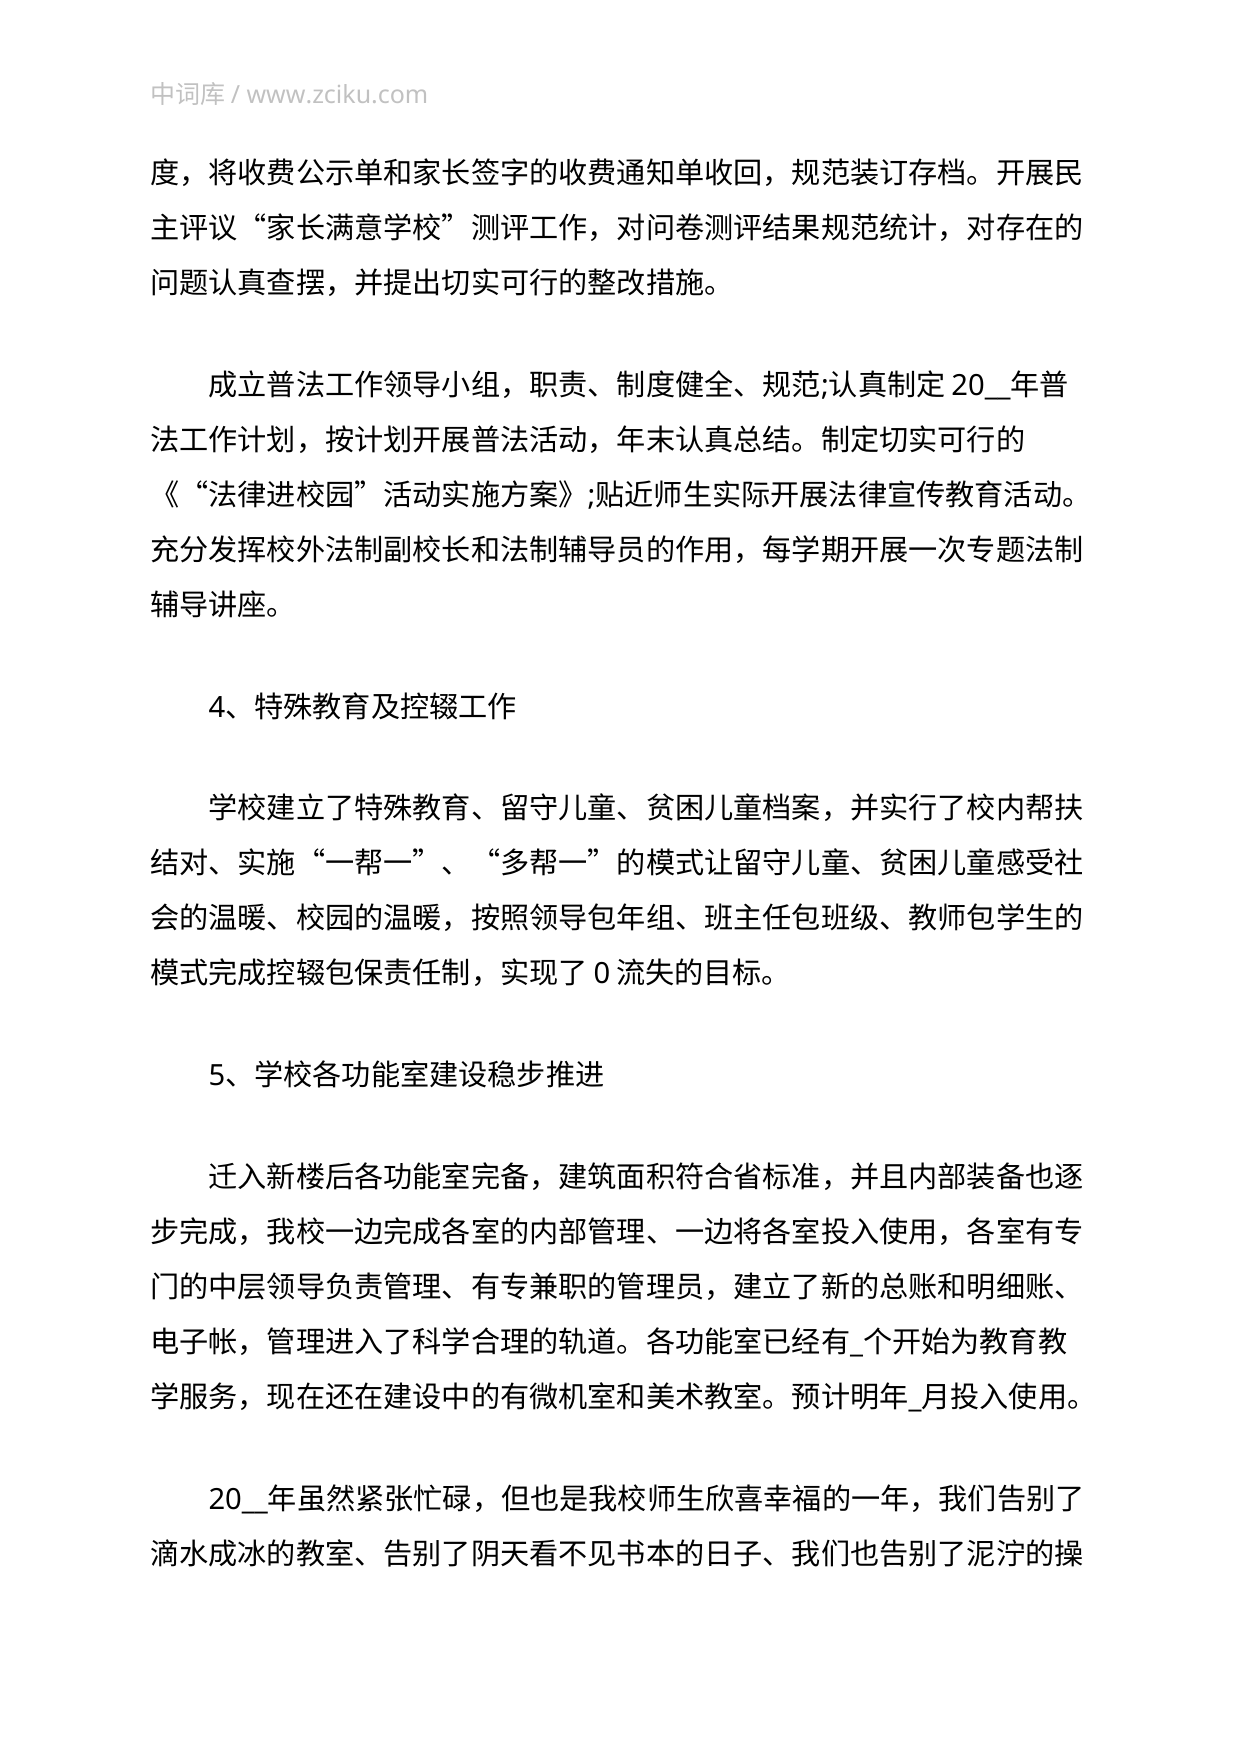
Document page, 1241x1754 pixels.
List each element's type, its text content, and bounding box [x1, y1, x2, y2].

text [150, 150, 1090, 302]
text 5、学校各功能室建设稳步推进 [150, 1052, 1090, 1094]
text 成立普法工作领导小组，职责、制度健全、规范;认真制定20__年普法工作计划，按计划开展普法活动，年末认真总结。制定切实可行的《“法律进校园”活动实施方案》;贴近师生实际开展法律宣传教育活动。充分发挥校外法制副校长和法制辅导员的作用，每学期开展一次专题法制辅导讲座。 [150, 362, 1090, 624]
text 迁入新楼后各功能室完备，建筑面积符合省标准，并且内部装备也逐步完成，我校一边完成各室的内部管理、一边将各室投入使用，各室有专门的中层领导负责管理、有专兼职的管理员，建立了新的总账和明细账、电子帐，管理进入了科学合理的轨道。各功能室已经有_个开始为教育教学服务，现在还在建设中的有微机室和美术教室。预计明年_月投入使用。 [150, 1154, 1090, 1416]
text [150, 1475, 1090, 1573]
text 4、特殊教育及控辍工作 [150, 683, 1090, 726]
text 学校建立了特殊教育、留守儿童、贫困儿童档案，并实行了校内帮扶结对、实施“一帮一”、“多帮一”的模式让留守儿童、贫困儿童感受社会的温暖、校园的温暖，按照领导包年组、班主任包班级、教师包学生的模式完成控辍包保责任制，实现了0流失的目标。 [150, 785, 1090, 992]
